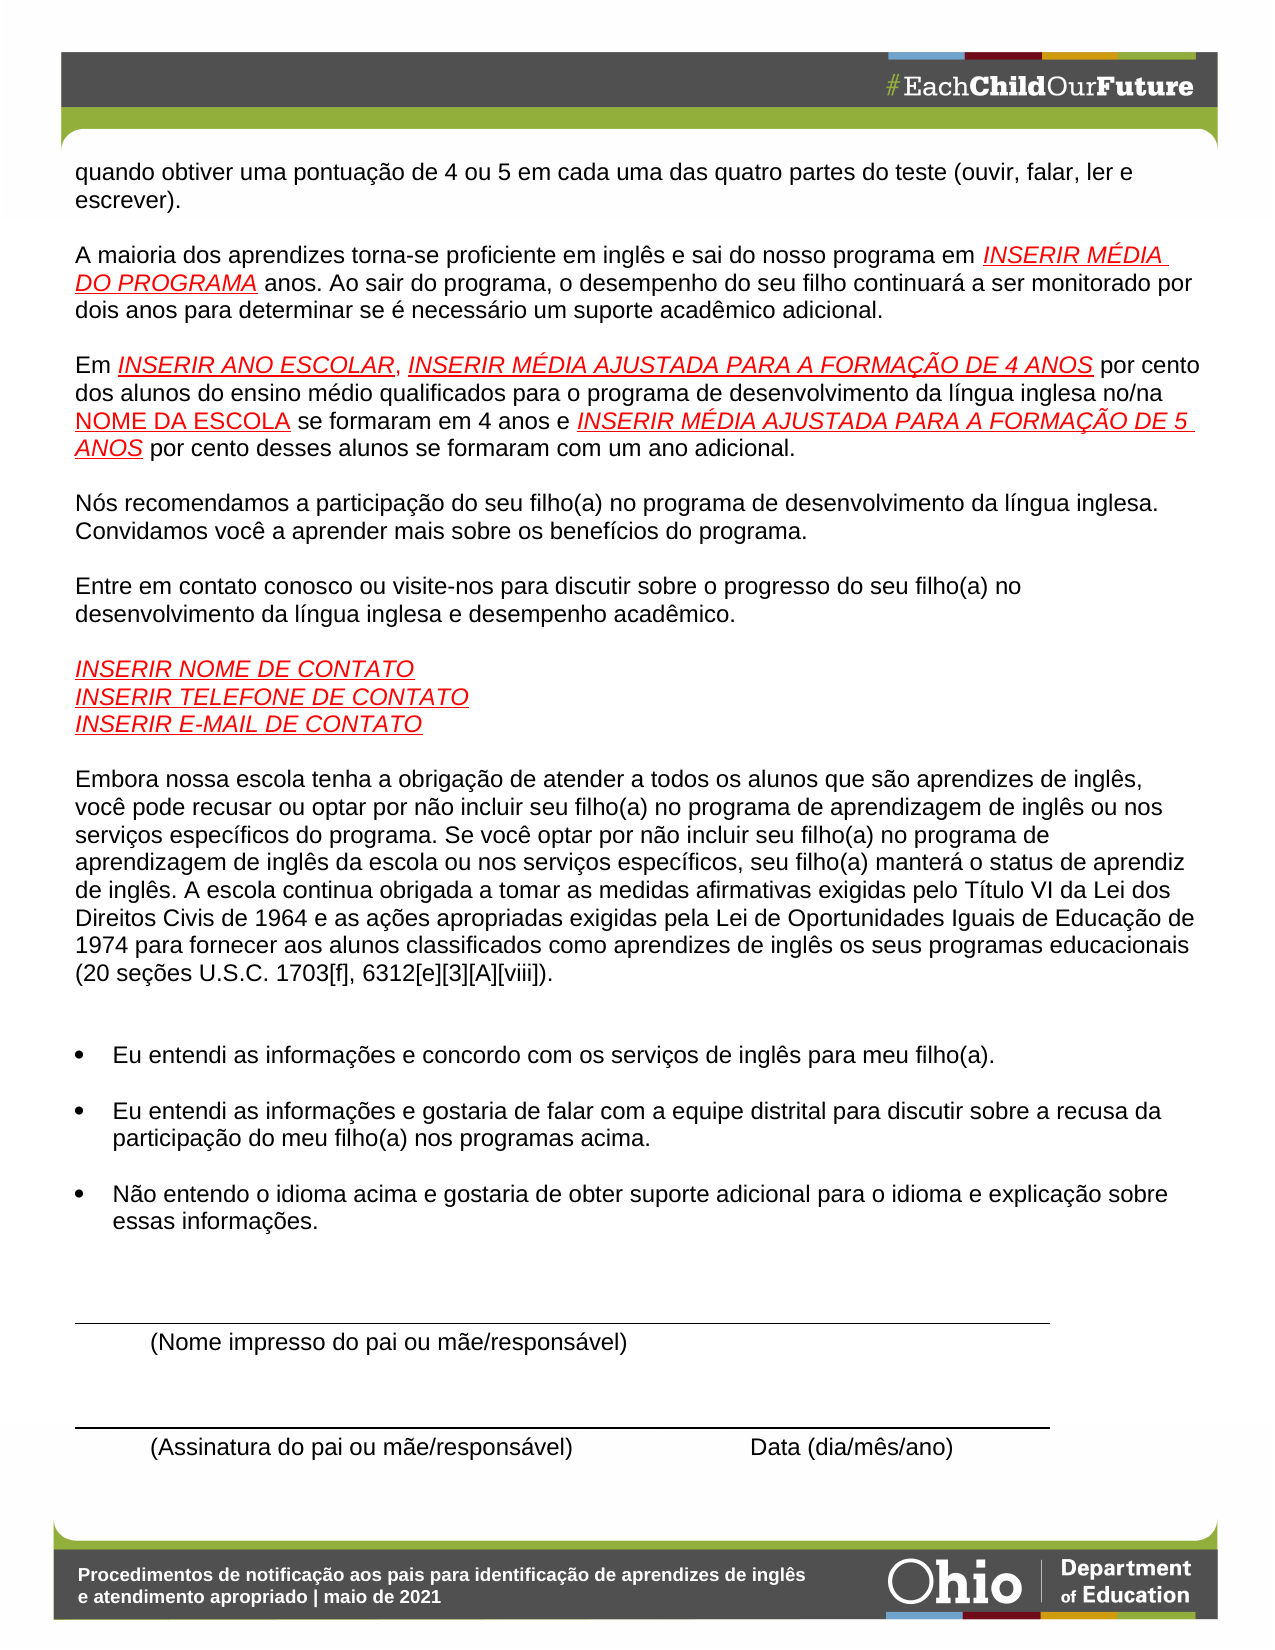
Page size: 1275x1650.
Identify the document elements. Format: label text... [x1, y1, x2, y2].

text Embora nossa escola tenha a obrigação de atender a todos os alunos que são aprendizes de inglês, você pode recusar ou optar por não incluir seu filho(a) no programa de aprendizagem de inglês ou nos serviços específicos do programa. Se você optar por não incluir seu filho(a) no programa de aprendizagem de inglês da escola ou nos serviços específicos, seu filho(a) manterá o status de aprendiz de inglês. A escola continua obrigada a tomar as medidas afirmativas exigidas pelo Título VI da Lei dos Direitos Civis de 1964 e as ações apropriadas exigidas pela Lei de Oportunidades Iguais de Educação de 1974 para fornecer aos alunos classificados como aprendizes de inglês os seus programas educacionais (20 seções U.S.C. 1703[f], 6312[e][3][A][viii]). [75, 765, 1200, 986]
text INSERIR TELEFONE DE CONTATO [75, 683, 1200, 710]
text INSERIR NOME DE CONTATO [75, 655, 1200, 683]
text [75, 158, 1200, 213]
picture [2, 0, 1272, 219]
list Não entendo o idioma acima e gostaria de obter suporte adicional para o idioma e explicação sobre essas informações. [75, 1179, 1200, 1235]
text Nós recomendamos a participação do seu filho(a) no programa de desenvolvimento da língua inglesa. Convidamos você a aprender mais sobre os benefícios do programa. [75, 462, 1200, 544]
text INSERIR E-MAIL DE CONTATO [75, 710, 1200, 738]
picture [0, 1424, 1272, 1647]
text (Assinatura do pai ou mãe/responsável) Data (dia/mês/ano) [75, 1433, 1200, 1460]
text Entre em contato conosco ou visite-nos para discutir sobre o progresso do seu filho(a) no desenvolvimento da língua inglesa e desempenho acadêmico. [75, 572, 1200, 627]
text Em INSERIR ANO ESCOLAR, INSERIR MÉDIA AJUSTADA PARA A FORMAÇÃO DE 4 ANOS por cento dos alunos do ensino médio qualificados para o programa de desenvolvimento da língua inglesa no/na NOME DA ESCOLA se formaram em 4 anos e INSERIR MÉDIA AJUSTADA PARA A FORMAÇÃO DE 5 ANOS por cento desses alunos se formaram com um ano adicional. [75, 351, 1200, 462]
text (Nome impresso do pai ou mãe/responsável) [75, 1328, 1200, 1356]
list Eu entendi as informações e gostaria de falar com a equipe distrital para discutir sobre a recusa da participação do meu filho(a) nos programas acima. [75, 1097, 1200, 1152]
text A maioria dos aprendizes torna-se proficiente em inglês e sai do nosso programa em INSERIR MÉDIA DO PROGRAMA anos. Ao sair do programa, o desempenho do seu filho continuará a ser monitorado por dois anos para determinar se é necessário um suporte acadêmico adicional. [75, 213, 1200, 324]
list Eu entendi as informações e concordo com os serviços de inglês para meu filho(a). [75, 1041, 1200, 1069]
